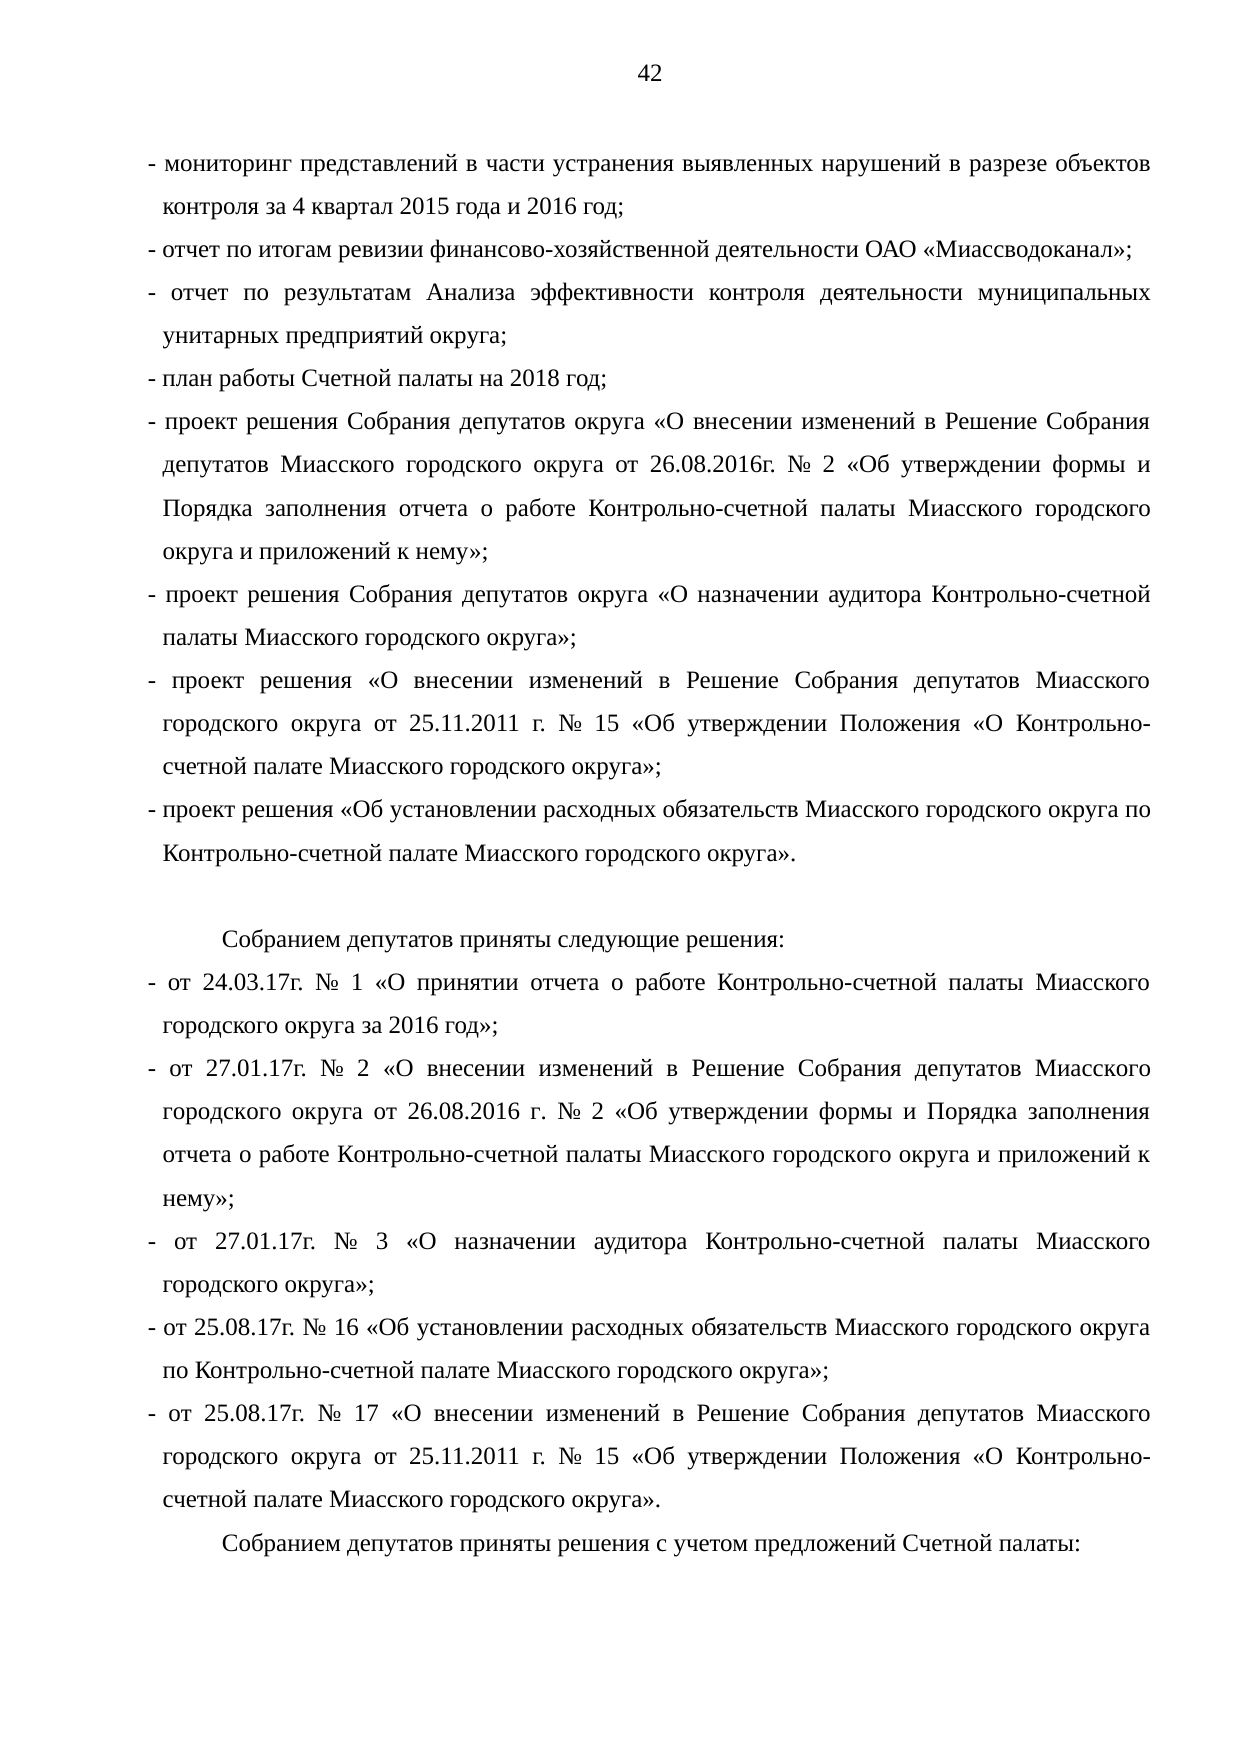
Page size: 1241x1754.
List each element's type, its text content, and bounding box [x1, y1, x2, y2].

text Собранием депутатов приняты следующие решения: [148, 924, 1152, 953]
text - проект решения «О внесении изменений в Решение Собрания депутатов Миасского городского округа от 25.11.2011 г. № 15 «Об утверждении Положения «О Контрольно-счетной палате Миасского городского округа»; [148, 665, 1152, 780]
text - отчет по итогам ревизии финансово-хозяйственной деятельности ОАО «Миассводоканал»; [148, 234, 1152, 263]
text - от 25.08.17г. № 16 «Об установлении расходных обязательств Миасского городского округа по Контрольно-счетной палате Миасского городского округа»; [148, 1312, 1152, 1384]
text - проект решения «Об установлении расходных обязательств Миасского городского округа по Контрольно-счетной палате Миасского городского округа». [148, 794, 1152, 866]
text - отчет по результатам Анализа эффективности контроля деятельности муниципальных унитарных предприятий округа; [148, 277, 1152, 349]
text - от 25.08.17г. № 17 «О внесении изменений в Решение Собрания депутатов Миасского городского округа от 25.11.2011 г. № 15 «Об утверждении Положения «О Контрольно-счетной палате Миасского городского округа». [148, 1398, 1152, 1513]
text - мониторинг представлений в части устранения выявленных нарушений в разрезе объектов контроля за 4 квартал 2015 года и 2016 год; [148, 148, 1152, 219]
text - план работы Счетной палаты на 2018 год; [148, 363, 1152, 392]
text - проект решения Собрания депутатов округа «О внесении изменений в Решение Собрания депутатов Миасского городского округа от 26.08.2016г. № 2 «Об утверждении формы и Порядка заполнения отчета о работе Контрольно-счетной палаты Миасского городского округа и приложений к нему»; [148, 406, 1152, 564]
text - от 27.01.17г. № 3 «О назначении аудитора Контрольно-счетной палаты Миасского городского округа»; [148, 1226, 1152, 1298]
text - проект решения Собрания депутатов округа «О назначении аудитора Контрольно-счетной палаты Миасского городского округа»; [148, 579, 1152, 651]
text - от 24.03.17г. № 1 «О принятии отчета о работе Контрольно-счетной палаты Миасского городского округа за 2016 год»; [148, 967, 1152, 1039]
text - от 27.01.17г. № 2 «О внесении изменений в Решение Собрания депутатов Миасского городского округа от 26.08.2016 г. № 2 «Об утверждении формы и Порядка заполнения отчета о работе Контрольно-счетной палаты Миасского городского округа и приложений к нему»; [148, 1053, 1152, 1211]
text Собранием депутатов приняты решения с учетом предложений Счетной палаты: [148, 1528, 1152, 1556]
